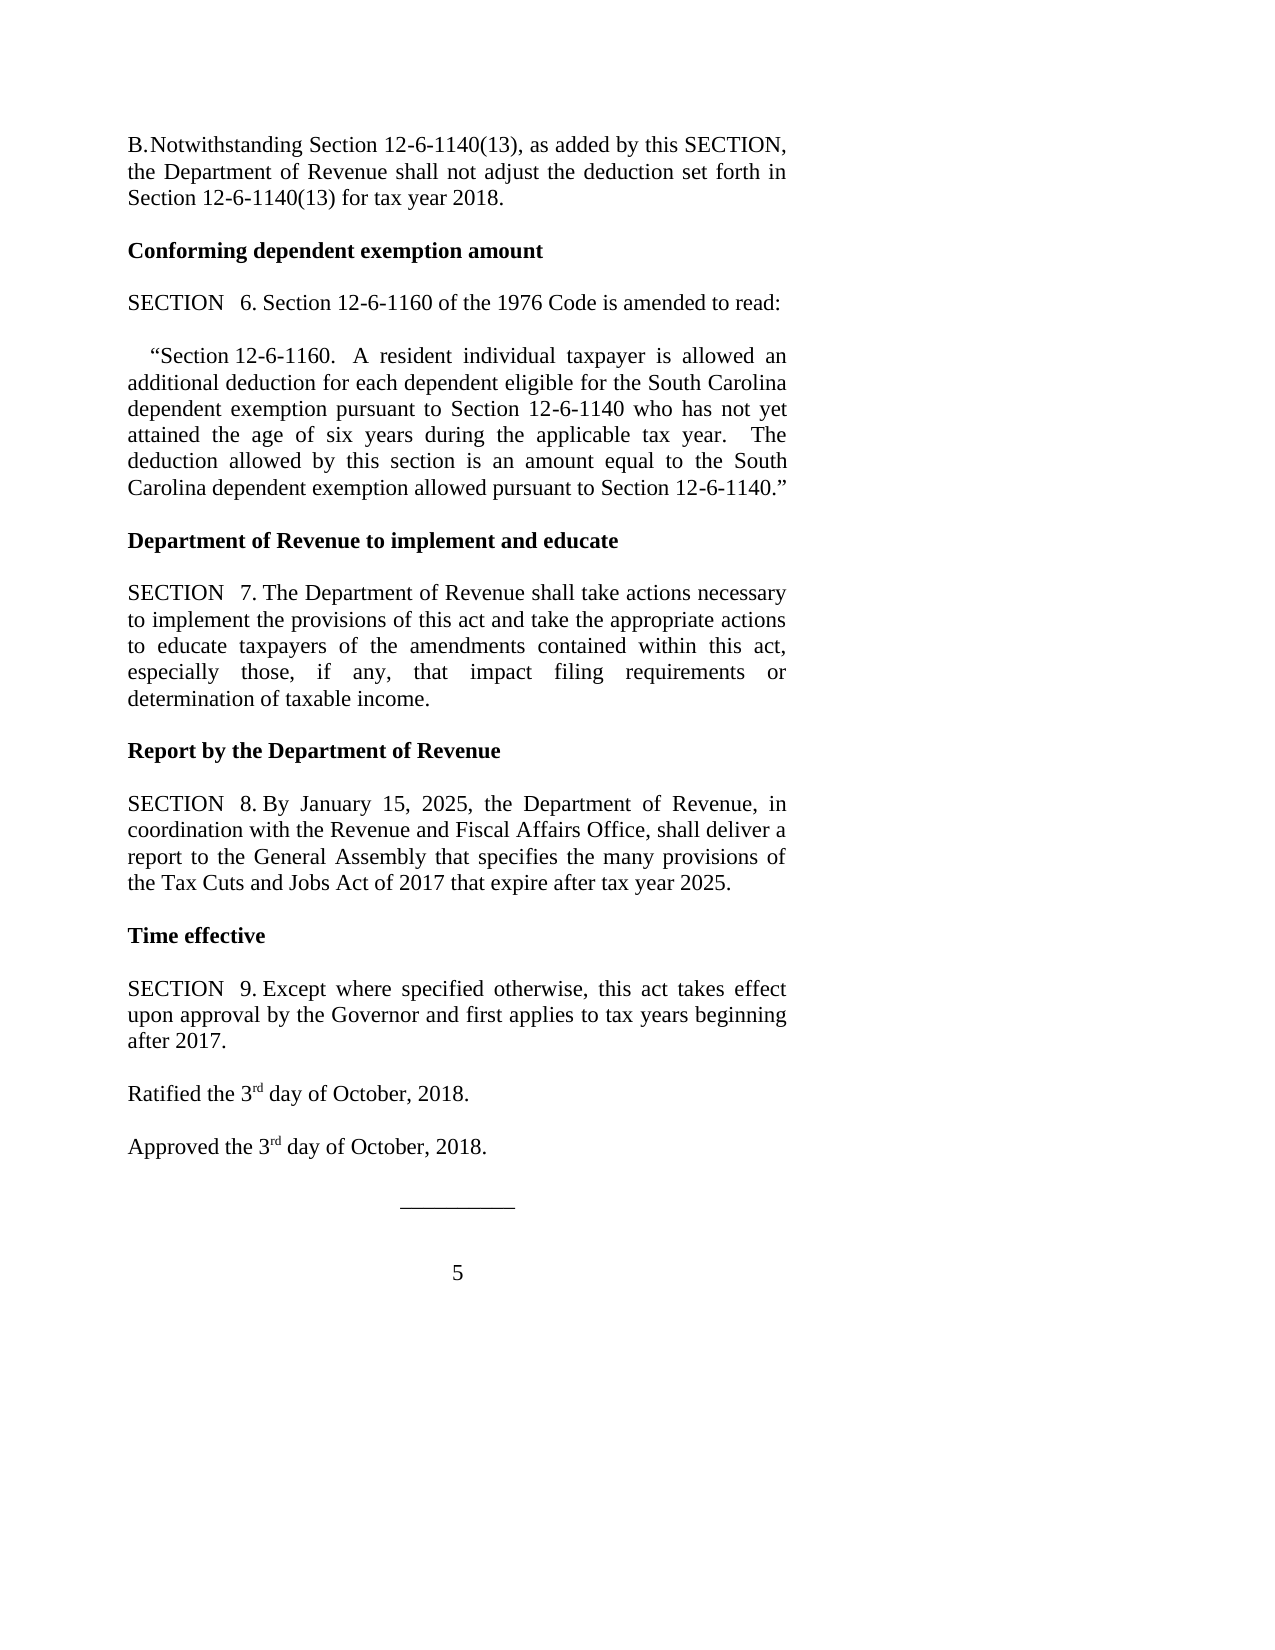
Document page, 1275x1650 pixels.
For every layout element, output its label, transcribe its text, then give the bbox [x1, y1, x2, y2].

text SECTION 7. The Department of Revenue shall take actions necessary to implement the provisions of this act and take the appropriate actions to educate taxpayers of the amendments contained within this act, especially those, if any, that impact filing requirements or determination of taxable income. [127, 579, 787, 711]
text Report by the Department of Revenue [127, 737, 787, 764]
text SECTION 9. Except where specified otherwise, this act takes effect upon approval by the Governor and first applies to tax years beginning after 2017. [127, 975, 787, 1054]
text __________ [127, 1186, 787, 1212]
text Approved the 3rd day of October, 2018. [127, 1133, 787, 1159]
text B. Notwithstanding Section 12-6-1140(13), as added by this SECTION, the Department of Revenue shall not adjust the deduction set forth in Section 12-6-1140(13) for tax year 2018. [127, 131, 787, 210]
text “Section 12-6-1160. A resident individual taxpayer is allowed an additional deduction for each dependent eligible for the South Carolina dependent exemption pursuant to Section 12-6-1140 who has not yet attained the age of six years during the applicable tax year. The deduction allowed by this section is an amount equal to the South Carolina dependent exemption allowed pursuant to Section 12-6-1140.” [127, 342, 787, 500]
text Ratified the 3rd day of October, 2018. [127, 1080, 787, 1106]
text SECTION 8. By January 15, 2025, the Department of Revenue, in coordination with the Revenue and Fiscal Affairs Office, shall deliver a report to the General Assembly that specifies the many provisions of the Tax Cuts and Jobs Act of 2017 that expire after tax year 2025. [127, 790, 787, 896]
text SECTION 6. Section 12-6-1160 of the 1976 Code is amended to read: [127, 289, 787, 316]
text Conforming dependent exemption amount [127, 237, 787, 263]
text Department of Revenue to implement and educate [127, 527, 787, 553]
text Time effective [127, 922, 787, 948]
